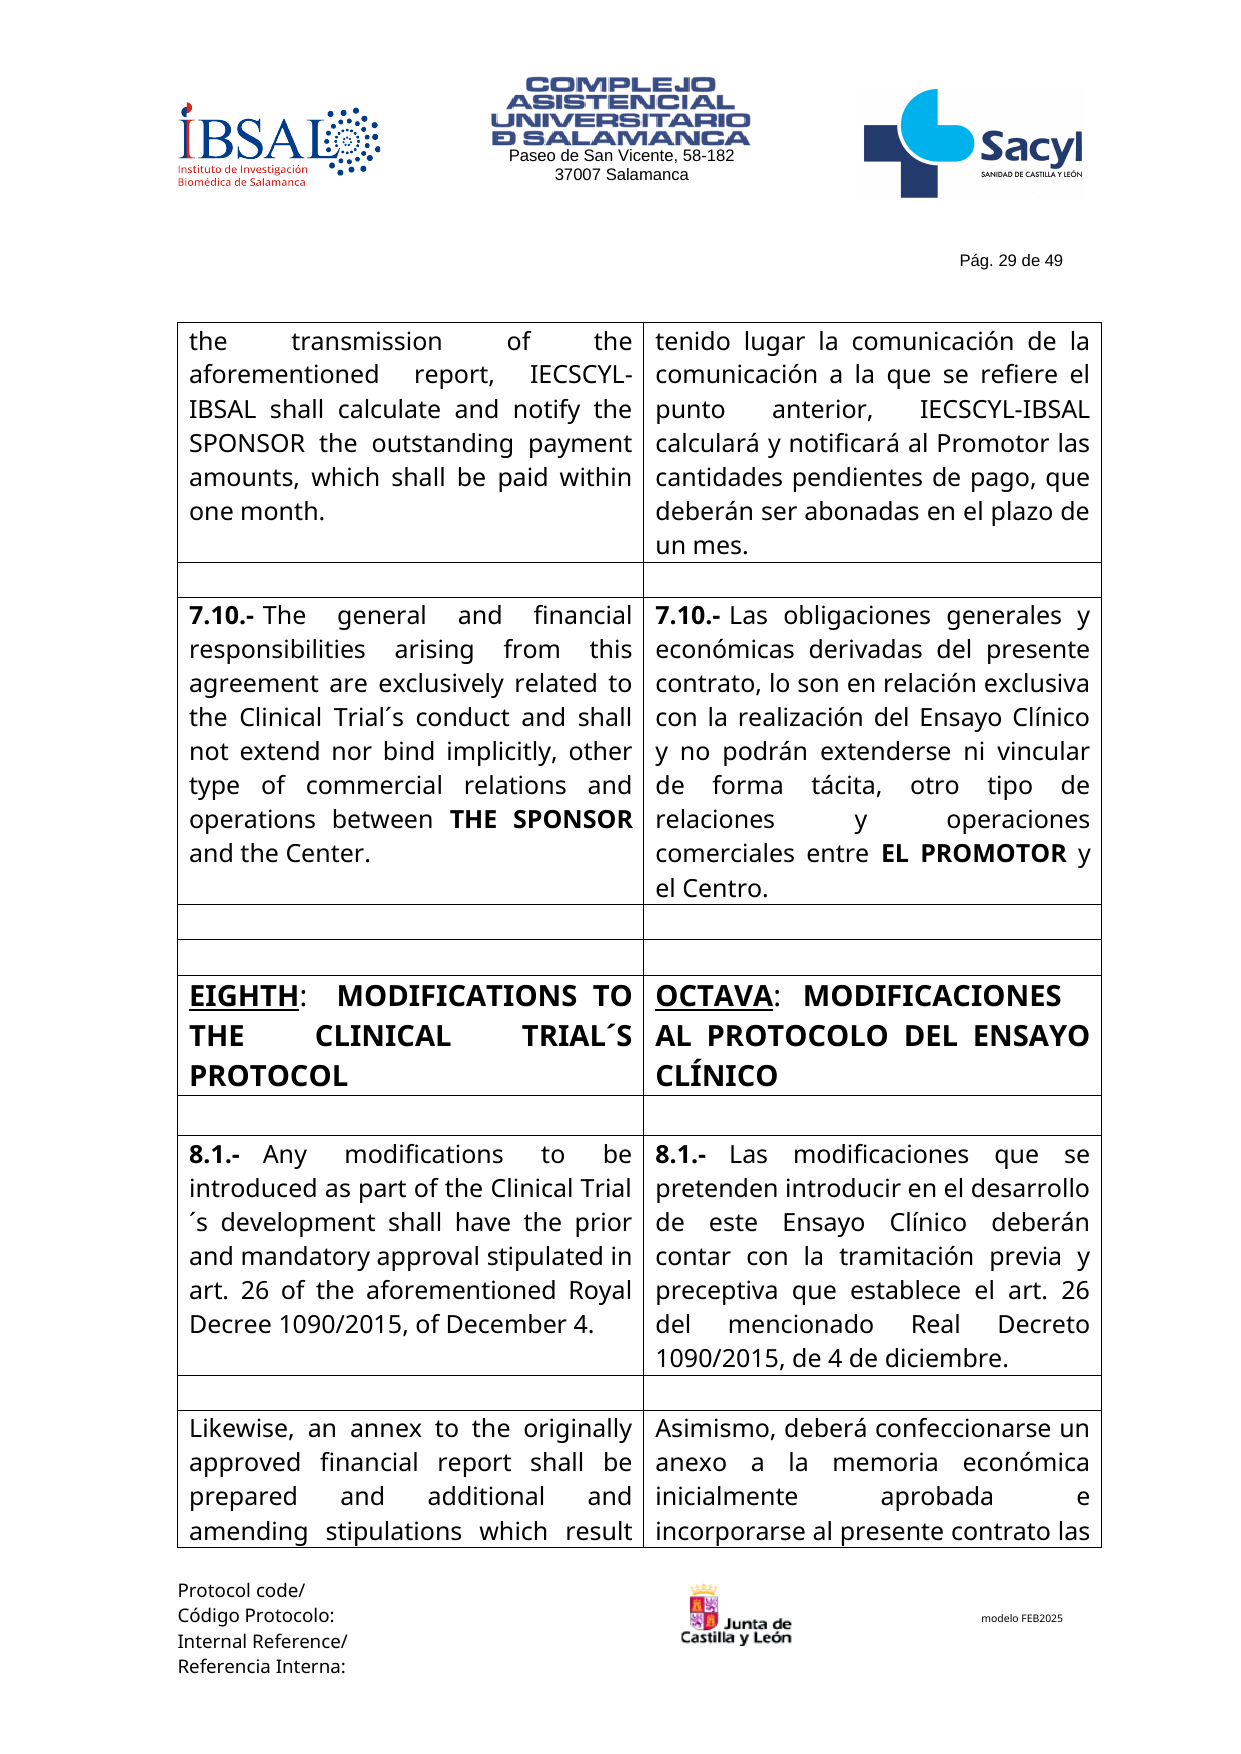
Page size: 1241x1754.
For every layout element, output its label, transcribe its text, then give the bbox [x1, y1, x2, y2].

table_cell [178, 940, 643, 974]
table_cell [644, 563, 1101, 597]
table_cell 7.10.- The general and financial responsibilities arising from this agreement are exclusively related to the Clinical Trial´s conduct and shall not extend nor bind implicitly, other type of commercial relations and operations between THE SPONSOR and the Center. [178, 598, 643, 904]
table_cell 8.1.- Any modifications to be introduced as part of the Clinical Trial´s development shall have the prior and mandatory approval stipulated in art. 26 of the aforementioned Royal Decree 1090/2015, of December 4. [178, 1136, 643, 1375]
table_cell [644, 940, 1101, 974]
picture [667, 1577, 810, 1646]
picture [490, 75, 753, 146]
picture [861, 87, 1086, 200]
table_cell 8.1.- Las modificaciones que se pretenden introducir en el desarrollo de este Ensayo Clínico deberán contar con la tramitación previa y preceptiva que establece el art. 26 del mencionado Real Decreto 1090/2015, de 4 de diciembre. [644, 1136, 1101, 1375]
table_cell [178, 563, 643, 597]
table_cell [178, 1096, 643, 1135]
table_cell [178, 905, 643, 939]
table_cell [644, 1096, 1101, 1135]
table_cell 7.10.- Las obligaciones generales y económicas derivadas del presente contrato, lo son en relación exclusiva con la realización del Ensayo Clínico y no podrán extenderse ni vincular de forma tácita, otro tipo de relaciones y operaciones comerciales entre EL PROMOTOR y el Centro. [644, 598, 1101, 904]
table_cell EIGHTH: MODIFICATIONS TO THE CLINICAL TRIAL´S PROTOCOL [178, 976, 643, 1094]
table_cell [178, 1376, 643, 1410]
table_cell OCTAVA: MODIFICACIONES AL PROTOCOLO DEL ENSAYO CLÍNICO [644, 976, 1101, 1094]
picture [178, 102, 381, 186]
table_cell [644, 1376, 1101, 1410]
table_cell [644, 905, 1101, 939]
